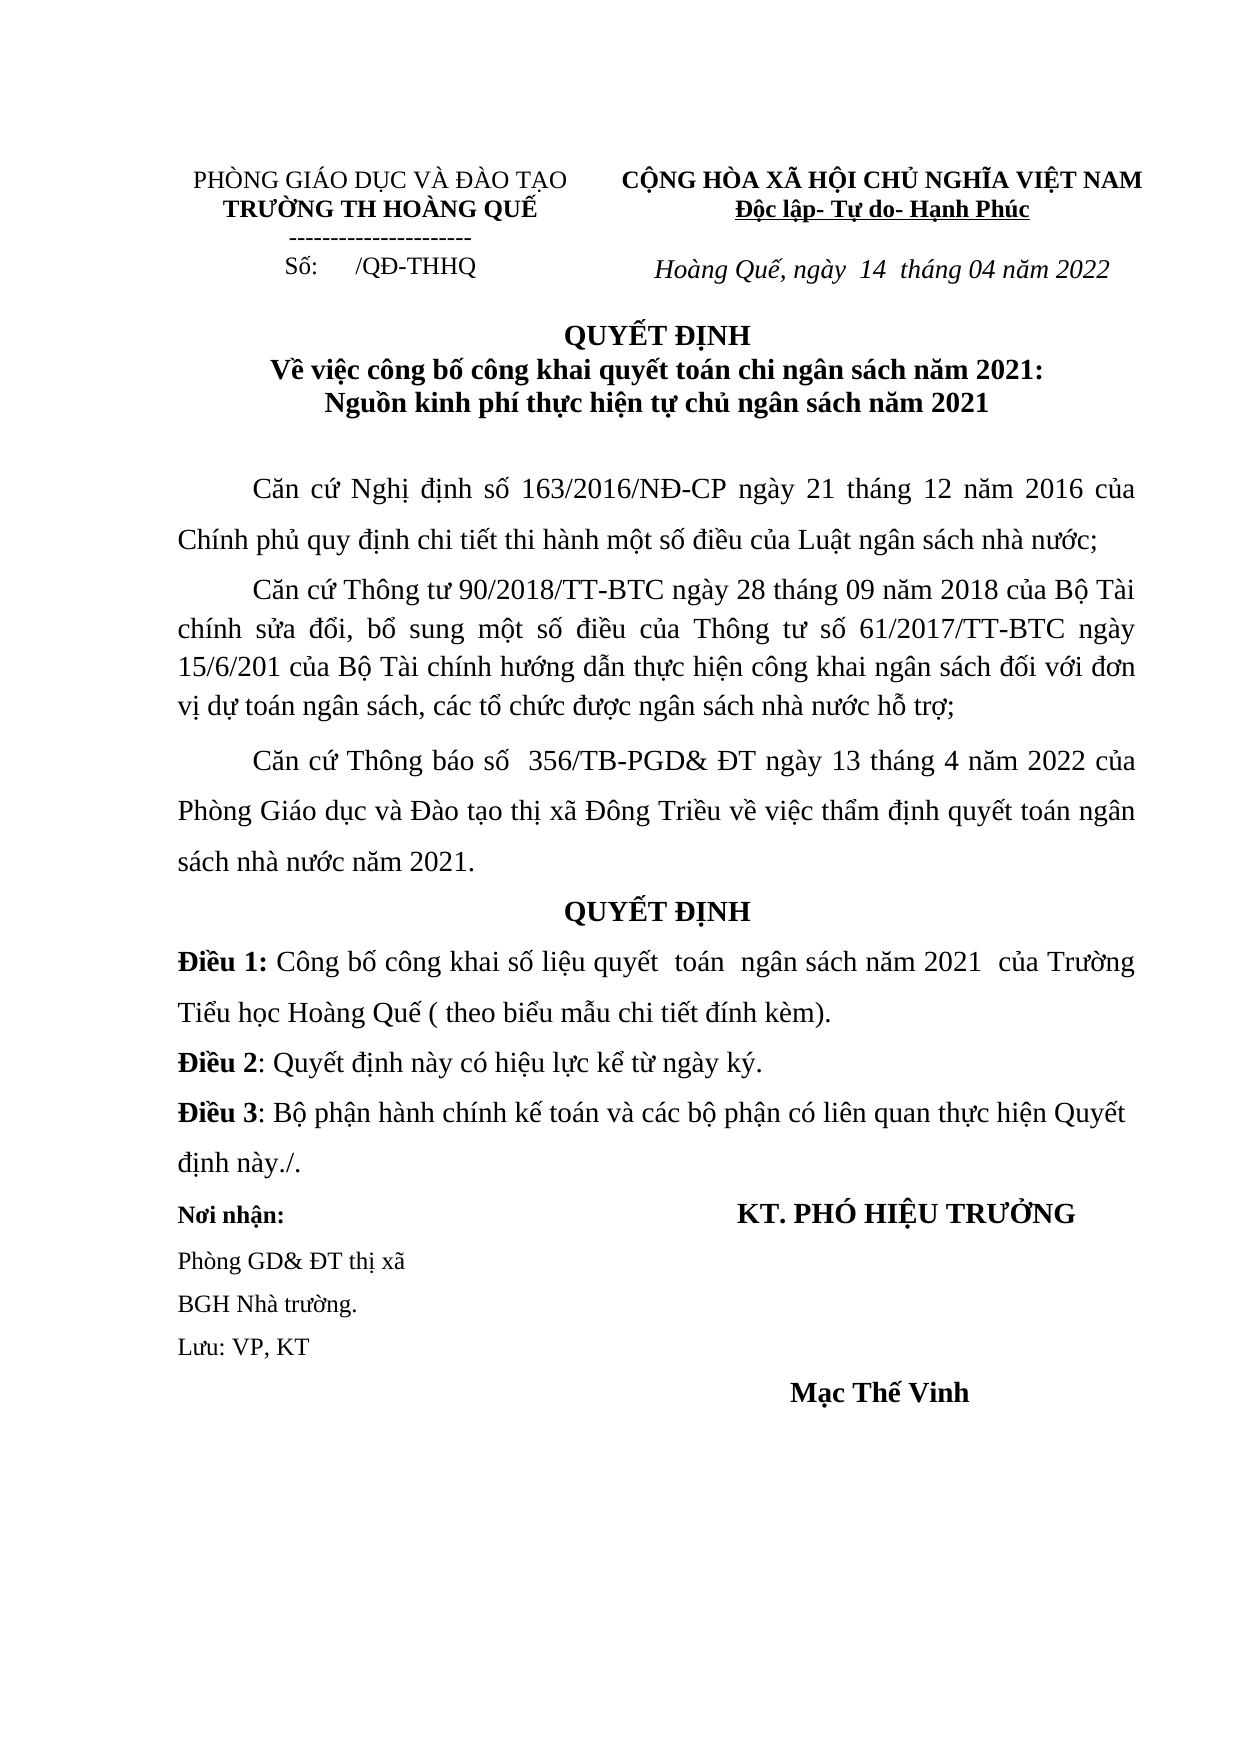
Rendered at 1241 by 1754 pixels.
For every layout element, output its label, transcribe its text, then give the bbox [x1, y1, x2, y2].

text Nguồn kinh phí thực hiện tự chủ ngân sách năm 2021 [177, 385, 1137, 419]
text QUYẾT ĐỊNH [177, 894, 1137, 928]
text Về việc công bố công khai quyết toán chi ngân sách năm 2021: [177, 352, 1137, 385]
text Lưu: VP, KT [177, 1332, 1137, 1361]
text Điều 1: Công bố công khai số liệu quyết toán ngân sách năm 2021 của Trường Tiểu học Hoàng Quế ( theo biểu mẫu chi tiết đính kèm). [177, 944, 1137, 1028]
table_header CỘNG HÒA XÃ HỘI CHỦ NGHĨA VIỆT NAM Độc lập- Tự do- Hạnh Phúc Hoàng Quế, ngày 14 tháng 04 năm 2022 [594, 165, 1170, 285]
text Điều 2: Quyết định này có hiệu lực kể từ ngày ký. [177, 1045, 1137, 1078]
text BGH Nhà trường. [177, 1289, 1137, 1318]
text Căn cứ Thông tư 90/2018/TT-BTC ngày 28 tháng 09 năm 2018 của Bộ Tài chính sửa đổi, bổ sung một số điều của Thông tư số 61/2017/TT-BTC ngày 15/6/201 của Bộ Tài chính hướng dẫn thực hiện công khai ngân sách đối với đơn vị dự toán ngân sách, các tổ chức được ngân sách nhà nước hỗ trợ; [177, 572, 1137, 721]
text Nơi nhận: KT. PHÓ HIỆU TRƯỞNG [177, 1196, 1137, 1229]
text Mạc Thế Vinh [177, 1376, 1137, 1409]
text Phòng GD& ĐT thị xã [177, 1246, 1137, 1275]
text QUYẾT ĐỊNH [177, 318, 1137, 352]
text Điều 3: Bộ phận hành chính kế toán và các bộ phận có liên quan thực hiện Quyết định này./. [177, 1095, 1137, 1179]
text Căn cứ Thông báo số 356/TB-PGD& ĐT ngày 13 tháng 4 năm 2022 của Phòng Giáo dục và Đào tạo thị xã Đông Triều về việc thẩm định quyết toán ngân sách nhà nước năm 2021. [177, 743, 1137, 877]
table_header PHÒNG GIÁO DỤC VÀ ĐÀO TẠO TRƯỜNG TH HOÀNG QUẾ ---------------------- Số: /QĐ-THHQ [166, 165, 594, 285]
text Căn cứ Nghị định số 163/2016/NĐ-CP ngày 21 tháng 12 năm 2016 của Chính phủ quy định chi tiết thi hành một số điều của Luật ngân sách nhà nước; [177, 472, 1137, 556]
